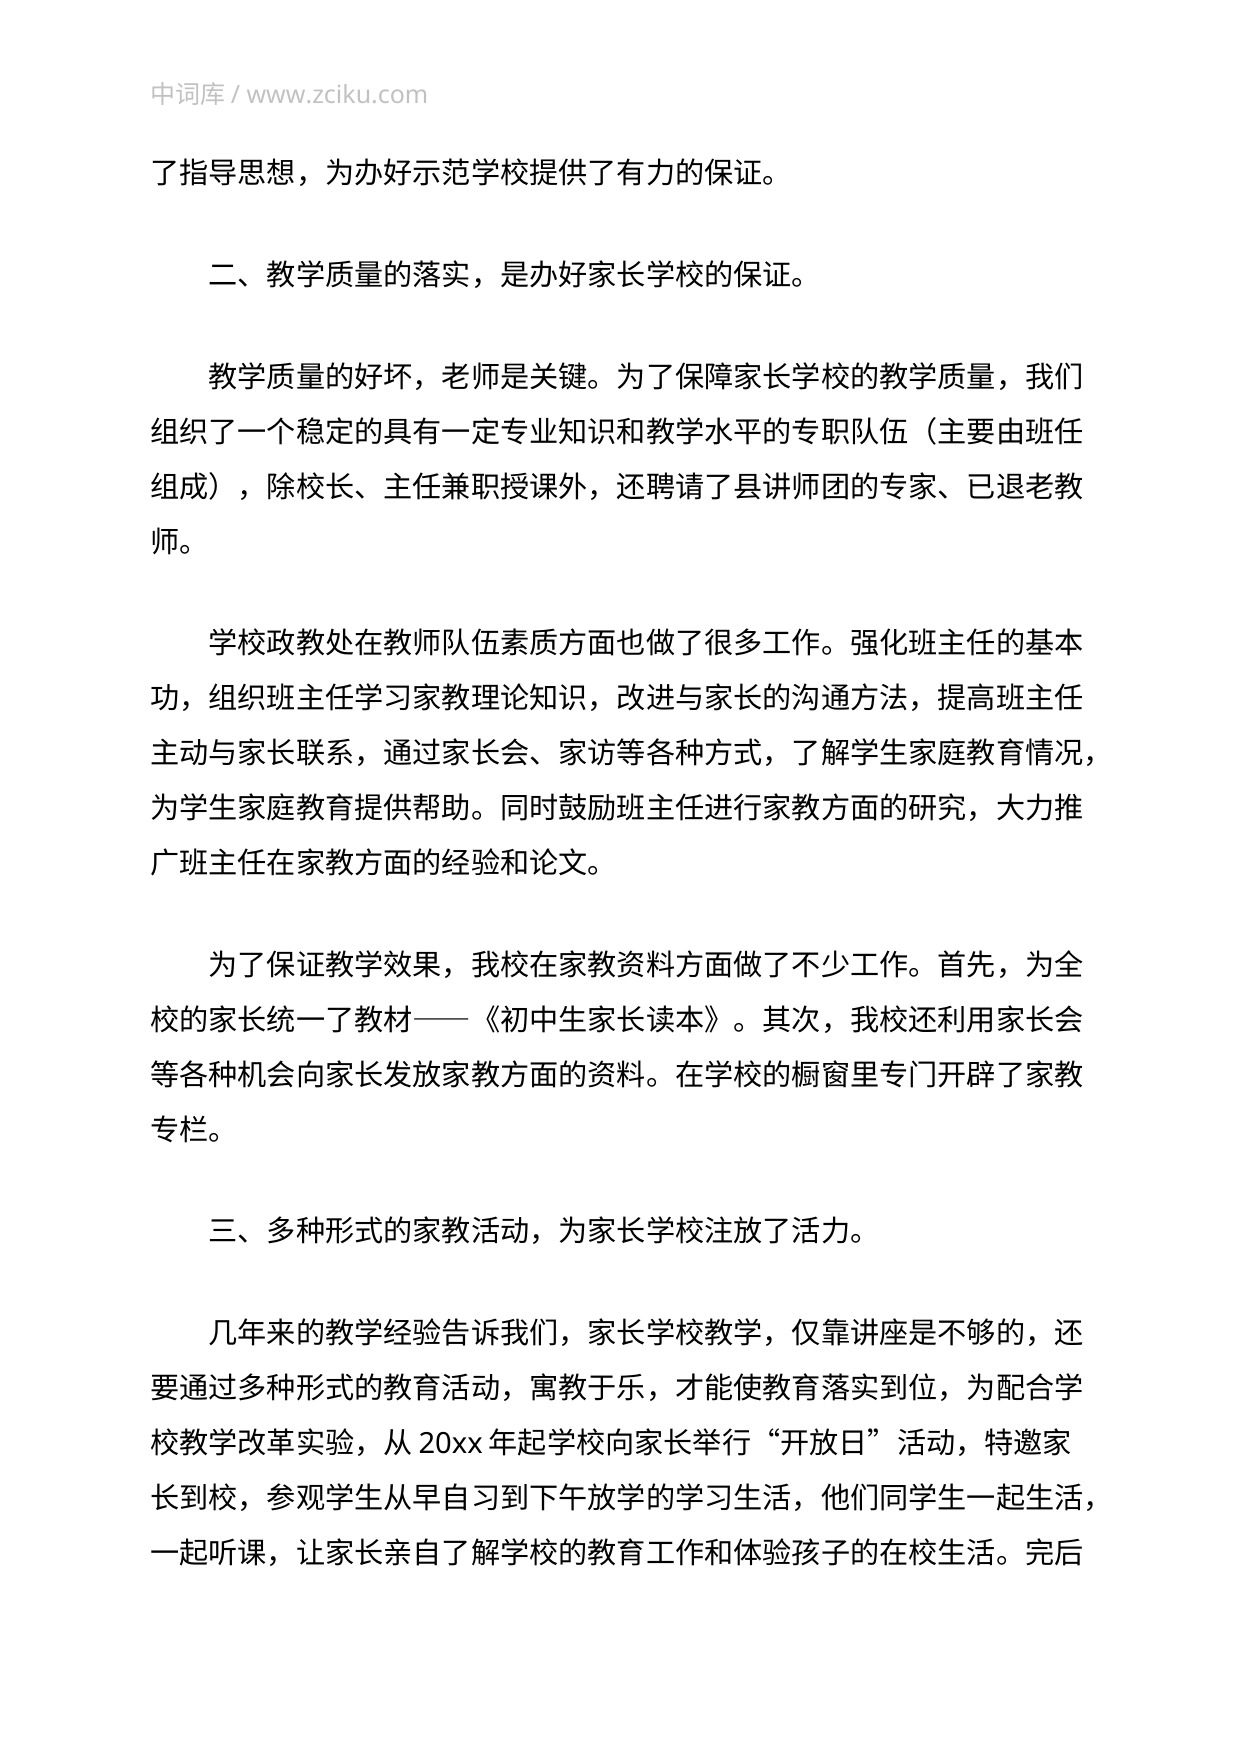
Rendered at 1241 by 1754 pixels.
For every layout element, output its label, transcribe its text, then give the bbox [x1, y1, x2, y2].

text 为了保证教学效果，我校在家教资料方面做了不少工作。首先，为全校的家长统一了教材――《初中生家长读本》。其次，我校还利用家长会等各种机会向家长发放家教方面的资料。在学校的橱窗里专门开辟了家教专栏。 [150, 941, 1090, 1148]
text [150, 1309, 1090, 1572]
text 二、教学质量的落实，是办好家长学校的保证。 [150, 252, 1090, 294]
text 教学质量的好坏，老师是关键。为了保障家长学校的教学质量，我们组织了一个稳定的具有一定专业知识和教学水平的专职队伍（主要由班任组成），除校长、主任兼职授课外，还聘请了县讲师团的专家、已退老教师。 [150, 353, 1090, 561]
text 学校政教处在教师队伍素质方面也做了很多工作。强化班主任的基本功，组织班主任学习家教理论知识，改进与家长的沟通方法，提高班主任主动与家长联系，通过家长会、家访等各种方式，了解学生家庭教育情况，为学生家庭教育提供帮助。同时鼓励班主任进行家教方面的研究，大力推广班主任在家教方面的经验和论文。 [150, 620, 1090, 882]
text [150, 150, 1090, 192]
text 三、多种形式的家教活动，为家长学校注放了活力。 [150, 1208, 1090, 1250]
